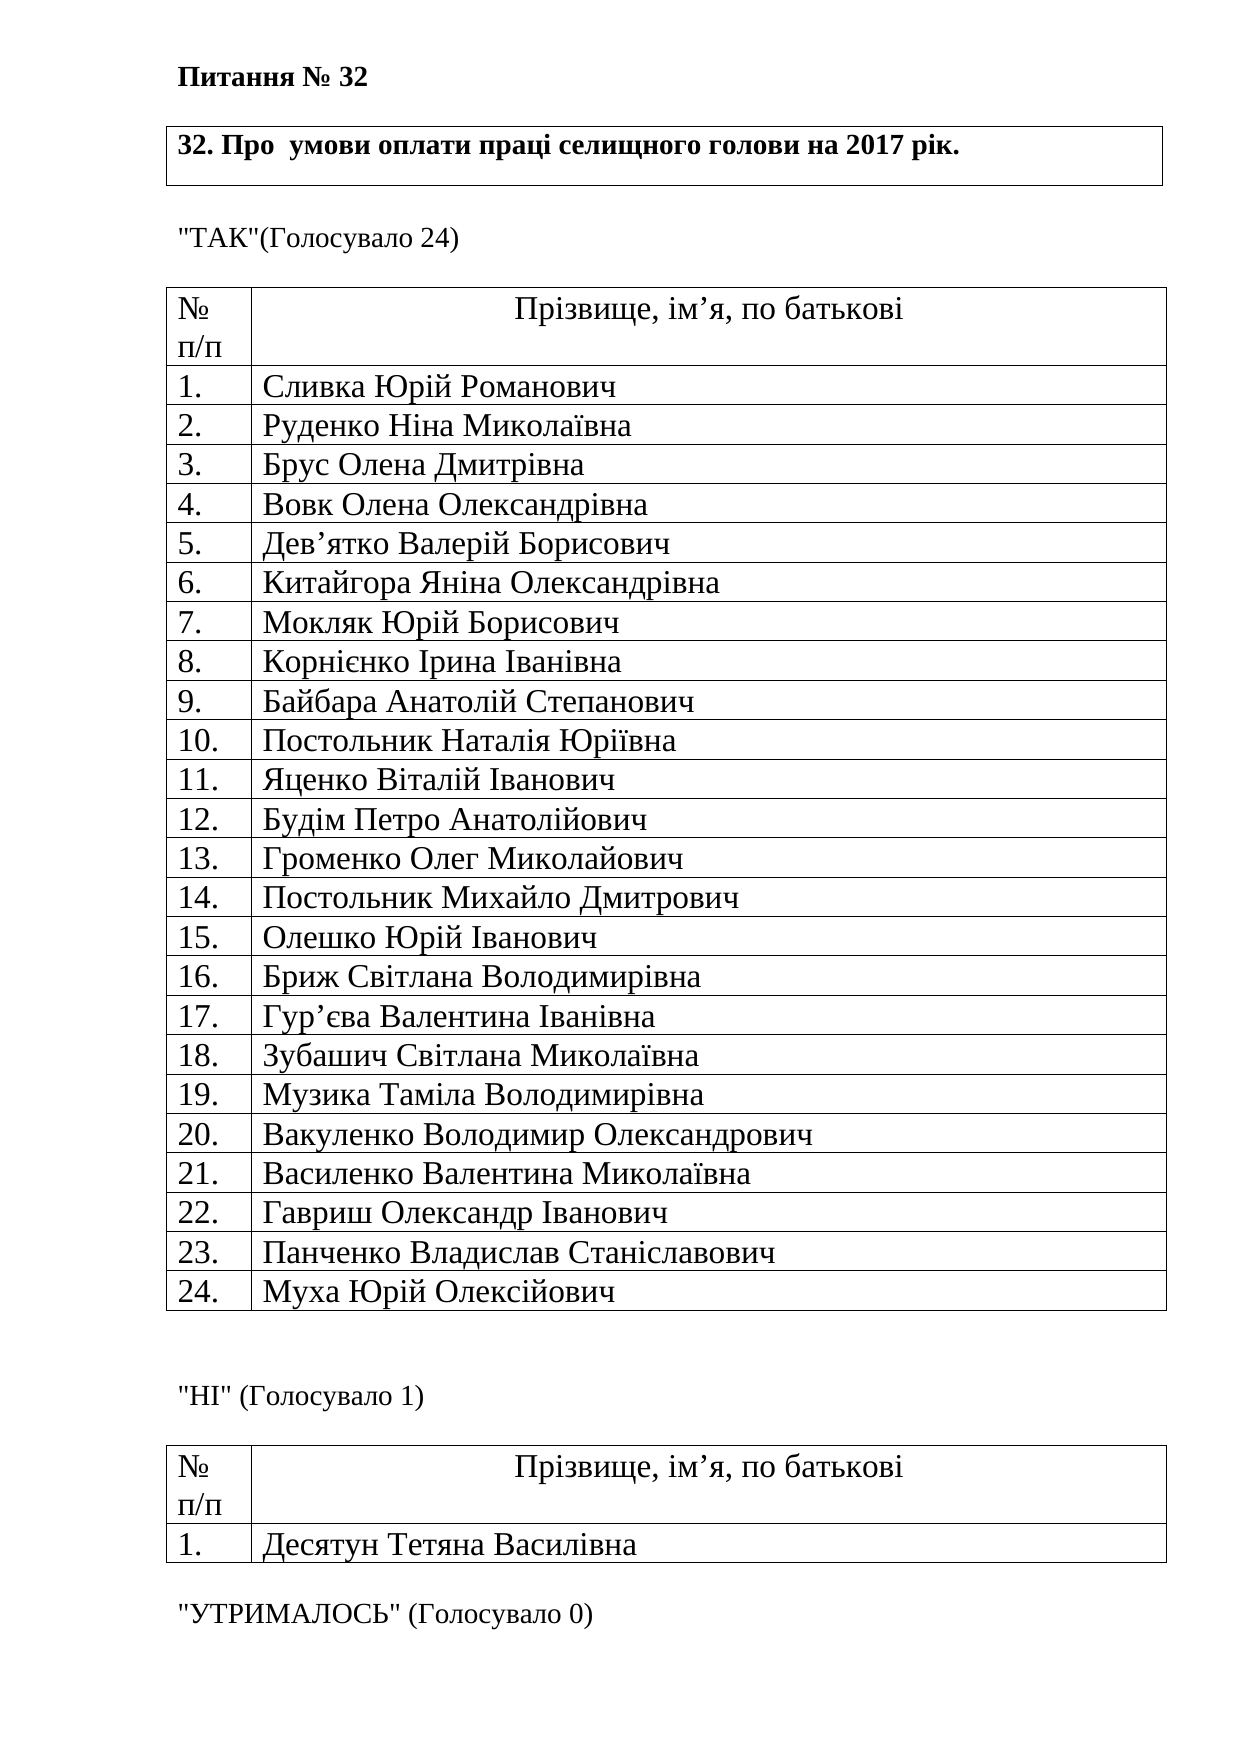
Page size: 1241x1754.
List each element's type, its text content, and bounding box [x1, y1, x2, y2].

table_cell Гурʼєва Валентина Іванівна [252, 996, 1166, 1034]
table_cell 11. [167, 760, 251, 798]
table_cell Бриж Світлана Володимирівна [252, 956, 1166, 995]
table_header 32. Про умови оплати праці селищного голови на 2017 рік. [167, 127, 1162, 185]
table_cell 22. [167, 1193, 251, 1231]
table_cell 23. [167, 1232, 251, 1270]
table_cell Панченко Владислав Станіславович [252, 1232, 1166, 1270]
text "НІ" (Голосувало 1) [177, 1378, 1152, 1411]
table_cell Олешко Юрій Іванович [252, 917, 1166, 955]
table_cell Будім Петро Анатолійович [252, 799, 1166, 837]
text "ТАК"(Голосувало 24) [177, 220, 1152, 253]
table_cell Десятун Тетяна Василівна [252, 1524, 1166, 1562]
table_cell 24. [167, 1271, 251, 1310]
table_cell 17. [167, 996, 251, 1034]
table_cell 6. [167, 563, 251, 601]
table_cell Китайгора Яніна Олександрівна [252, 563, 1166, 601]
table_cell 20. [167, 1114, 251, 1152]
text "УТРИМАЛОСЬ" (Голосувало 0) [177, 1597, 1152, 1630]
table_cell Яценко Віталій Іванович [252, 760, 1166, 798]
table_cell 4. [167, 484, 251, 522]
table_cell Музика Таміла Володимирівна [252, 1075, 1166, 1113]
table_header № п/п [167, 1446, 251, 1523]
table_header № п/п [167, 288, 251, 365]
table_cell Вовк Олена Олександрівна [252, 484, 1166, 522]
table_cell 10. [167, 720, 251, 758]
table_cell Зубашич Світлана Миколаївна [252, 1035, 1166, 1073]
table_cell 5. [167, 523, 251, 562]
table_cell Василенко Валентина Миколаївна [252, 1153, 1166, 1192]
table_cell 15. [167, 917, 251, 955]
table_cell Вакуленко Володимир Олександрович [252, 1114, 1166, 1152]
table_cell 8. [167, 641, 251, 680]
table_cell Девʼятко Валерій Борисович [252, 523, 1166, 562]
table_cell Гавриш Олександр Іванович [252, 1193, 1166, 1231]
table_cell Постольник Михайло Дмитрович [252, 878, 1166, 916]
table_cell Брус Олена Дмитрівна [252, 445, 1166, 483]
table_cell 3. [167, 445, 251, 483]
table_cell Постольник Наталія Юріївна [252, 720, 1166, 758]
table_cell 1. [167, 1524, 251, 1562]
table_header Прізвище, імʼя, по батькові [252, 288, 1166, 365]
table_cell 18. [167, 1035, 251, 1073]
table_cell 16. [167, 956, 251, 995]
table_header Прізвище, імʼя, по батькові [252, 1446, 1166, 1523]
text Питання № 32 [177, 59, 1152, 93]
table_cell 19. [167, 1075, 251, 1113]
table_cell Мокляк Юрій Борисович [252, 602, 1166, 640]
table_cell Руденко Ніна Миколаївна [252, 405, 1166, 443]
table_cell 12. [167, 799, 251, 837]
table_cell 1. [167, 366, 251, 404]
table_cell Громенко Олег Миколайович [252, 838, 1166, 877]
table_cell 9. [167, 681, 251, 719]
table_cell 7. [167, 602, 251, 640]
table_cell 13. [167, 838, 251, 877]
table_cell Байбара Анатолій Степанович [252, 681, 1166, 719]
table_cell 21. [167, 1153, 251, 1192]
table_cell Муха Юрій Олексійович [252, 1271, 1166, 1310]
table_cell Корнієнко Ірина Іванівна [252, 641, 1166, 680]
table_cell Сливка Юрій Романович [252, 366, 1166, 404]
table_cell 14. [167, 878, 251, 916]
table_cell 2. [167, 405, 251, 443]
